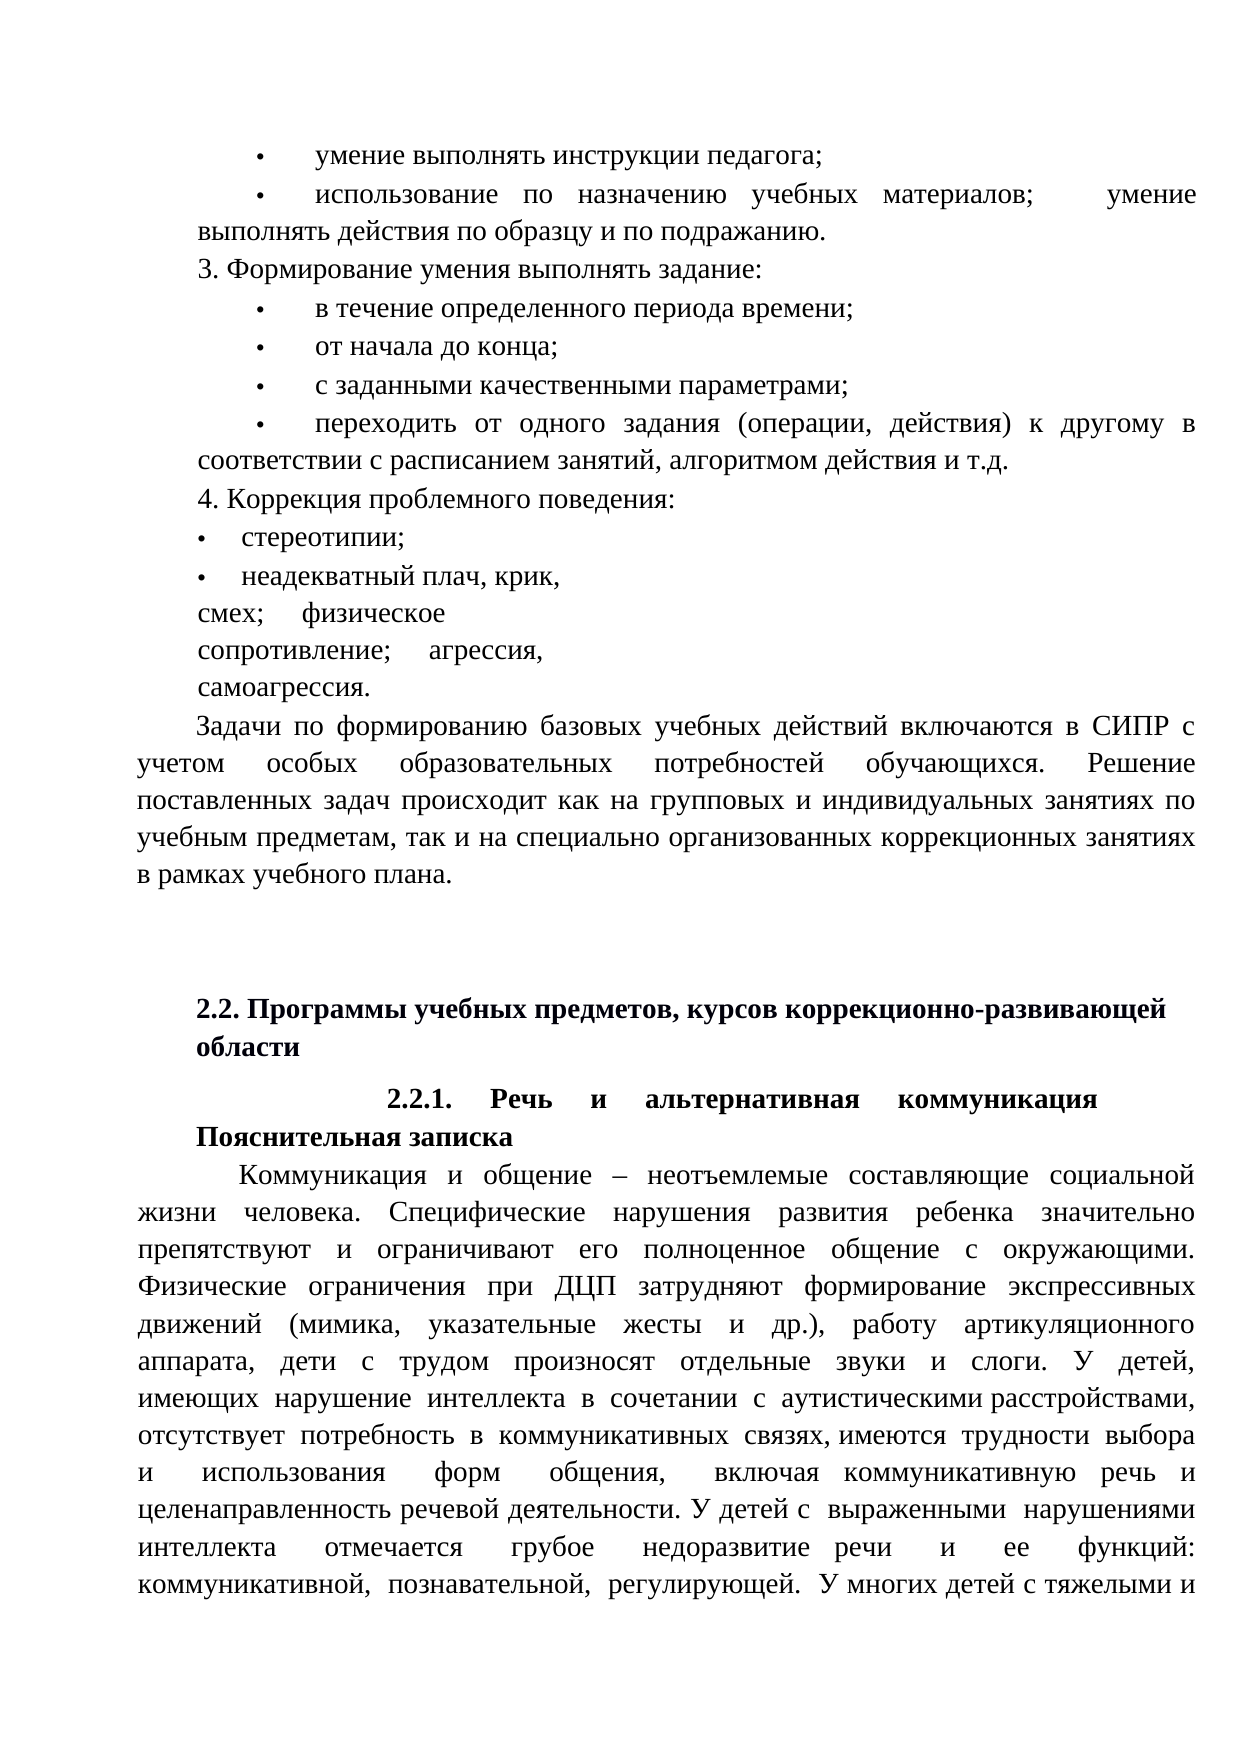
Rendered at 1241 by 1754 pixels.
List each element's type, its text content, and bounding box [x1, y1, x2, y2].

list умение выполнять инструкции педагога; [197, 137, 1197, 171]
list с заданными качественными параметрами; [197, 367, 1197, 400]
list переходить от одного задания (операции, действия) к другому в соответствии с расписанием занятий, алгоритмом действия и т.д. [197, 405, 1197, 476]
text 3. Формирование умения выполнять задание: [197, 252, 1197, 285]
text 4. Коррекция проблемного поведения: [197, 481, 1197, 514]
list от начала до конца; [197, 328, 1197, 362]
text 2.2.1. Речь и альтернативная коммуникация Пояснительная записка [196, 1081, 1098, 1152]
text 2.2. Программы учебных предметов, курсов коррекционно-развивающей области [196, 991, 1198, 1062]
list в течение определенного периода времени; [197, 290, 1197, 323]
list неадекватный плач, крик, смех;  физическое сопротивление;  агрессия, самоагрессия. [197, 558, 602, 703]
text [137, 1157, 1197, 1599]
list использование по назначению учебных материалов;  умение выполнять действия по образцу и по подражанию. [197, 176, 1197, 247]
text Задачи по формированию базовых учебных действий включаются в СИПР с учетом особых образовательных потребностей обучающихся. Решение поставленных задач происходит как на групповых и индивидуальных занятиях по учебным предметам, так и на специально организованных коррекционных занятиях в рамках учебного плана. [137, 708, 1197, 890]
list стереотипии; [197, 519, 602, 553]
